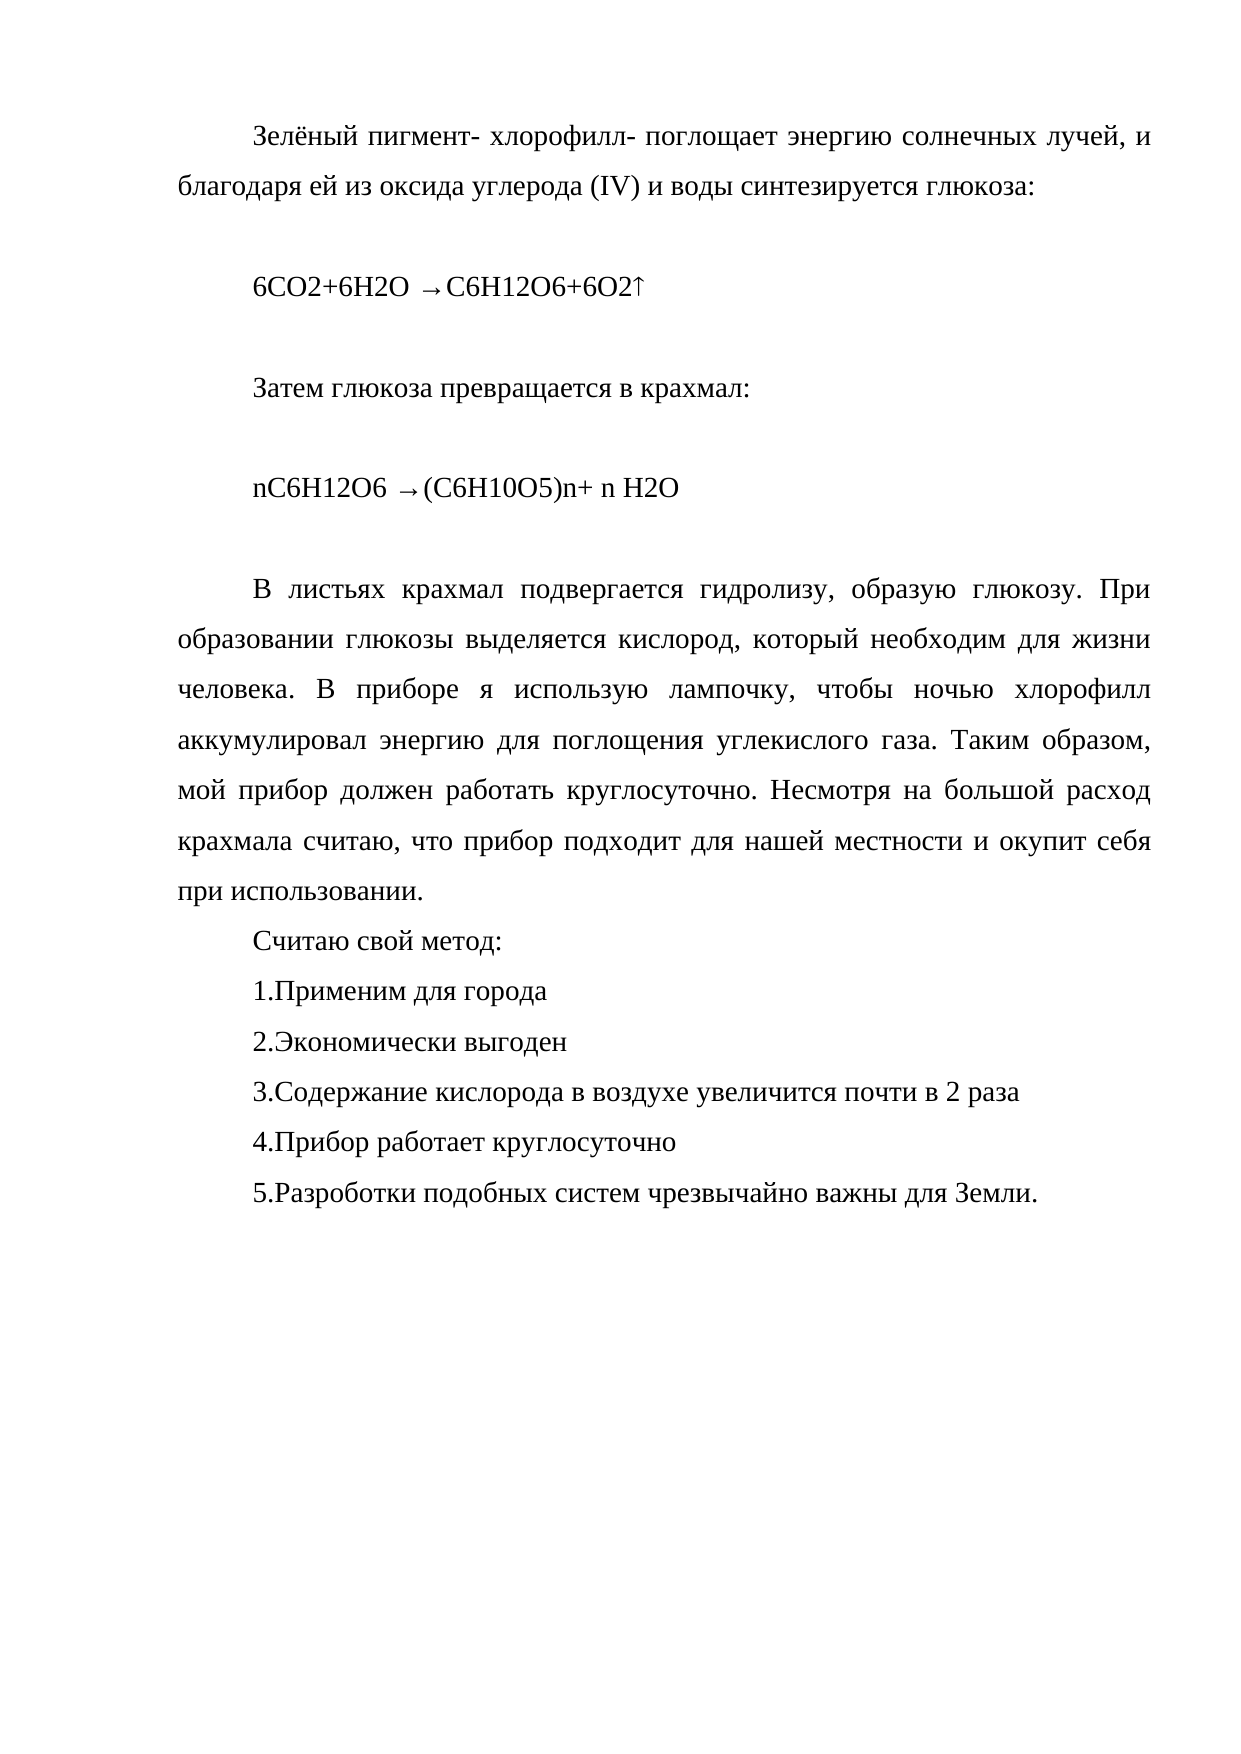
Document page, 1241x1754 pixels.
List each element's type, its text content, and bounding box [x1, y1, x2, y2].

text 5.Разроботки подобных систем чрезвычайно важны для Земли. [177, 1175, 1152, 1208]
text nC6H12O6 →(C6H10O5)n+ n H2O [177, 470, 1152, 504]
text Затем глюкоза превращается в крахмал: [177, 370, 1152, 403]
text 3.Содержание кислорода в воздухе увеличится почти в 2 раза [177, 1074, 1152, 1108]
text 6СО2+6Н2О →С6Н12О6+6О2 [177, 269, 1152, 303]
text 4.Прибор работает круглосуточно [177, 1124, 1152, 1158]
text Зелёный пигмент- хлорофилл- поглощает энергию солнечных лучей, и благодаря ей из оксида углерода (IV) и воды синтезируется глюкоза: [177, 118, 1152, 202]
text В листьях крахмал подвергается гидролизу, образую глюкозу. При образовании глюкозы выделяется кислород, который необходим для жизни человека. В приборе я использую лампочку, чтобы ночью хлорофилл аккумулировал энергию для поглощения углекислого газа. Таким образом, мой прибор должен работать круглосуточно. Несмотря на большой расход крахмала считаю, что прибор подходит для нашей местности и окупит себя при использовании. [177, 571, 1152, 906]
text 2.Экономически выгоден [177, 1024, 1152, 1057]
text Считаю свой метод: [177, 923, 1152, 957]
text 1.Применим для города [177, 973, 1152, 1007]
